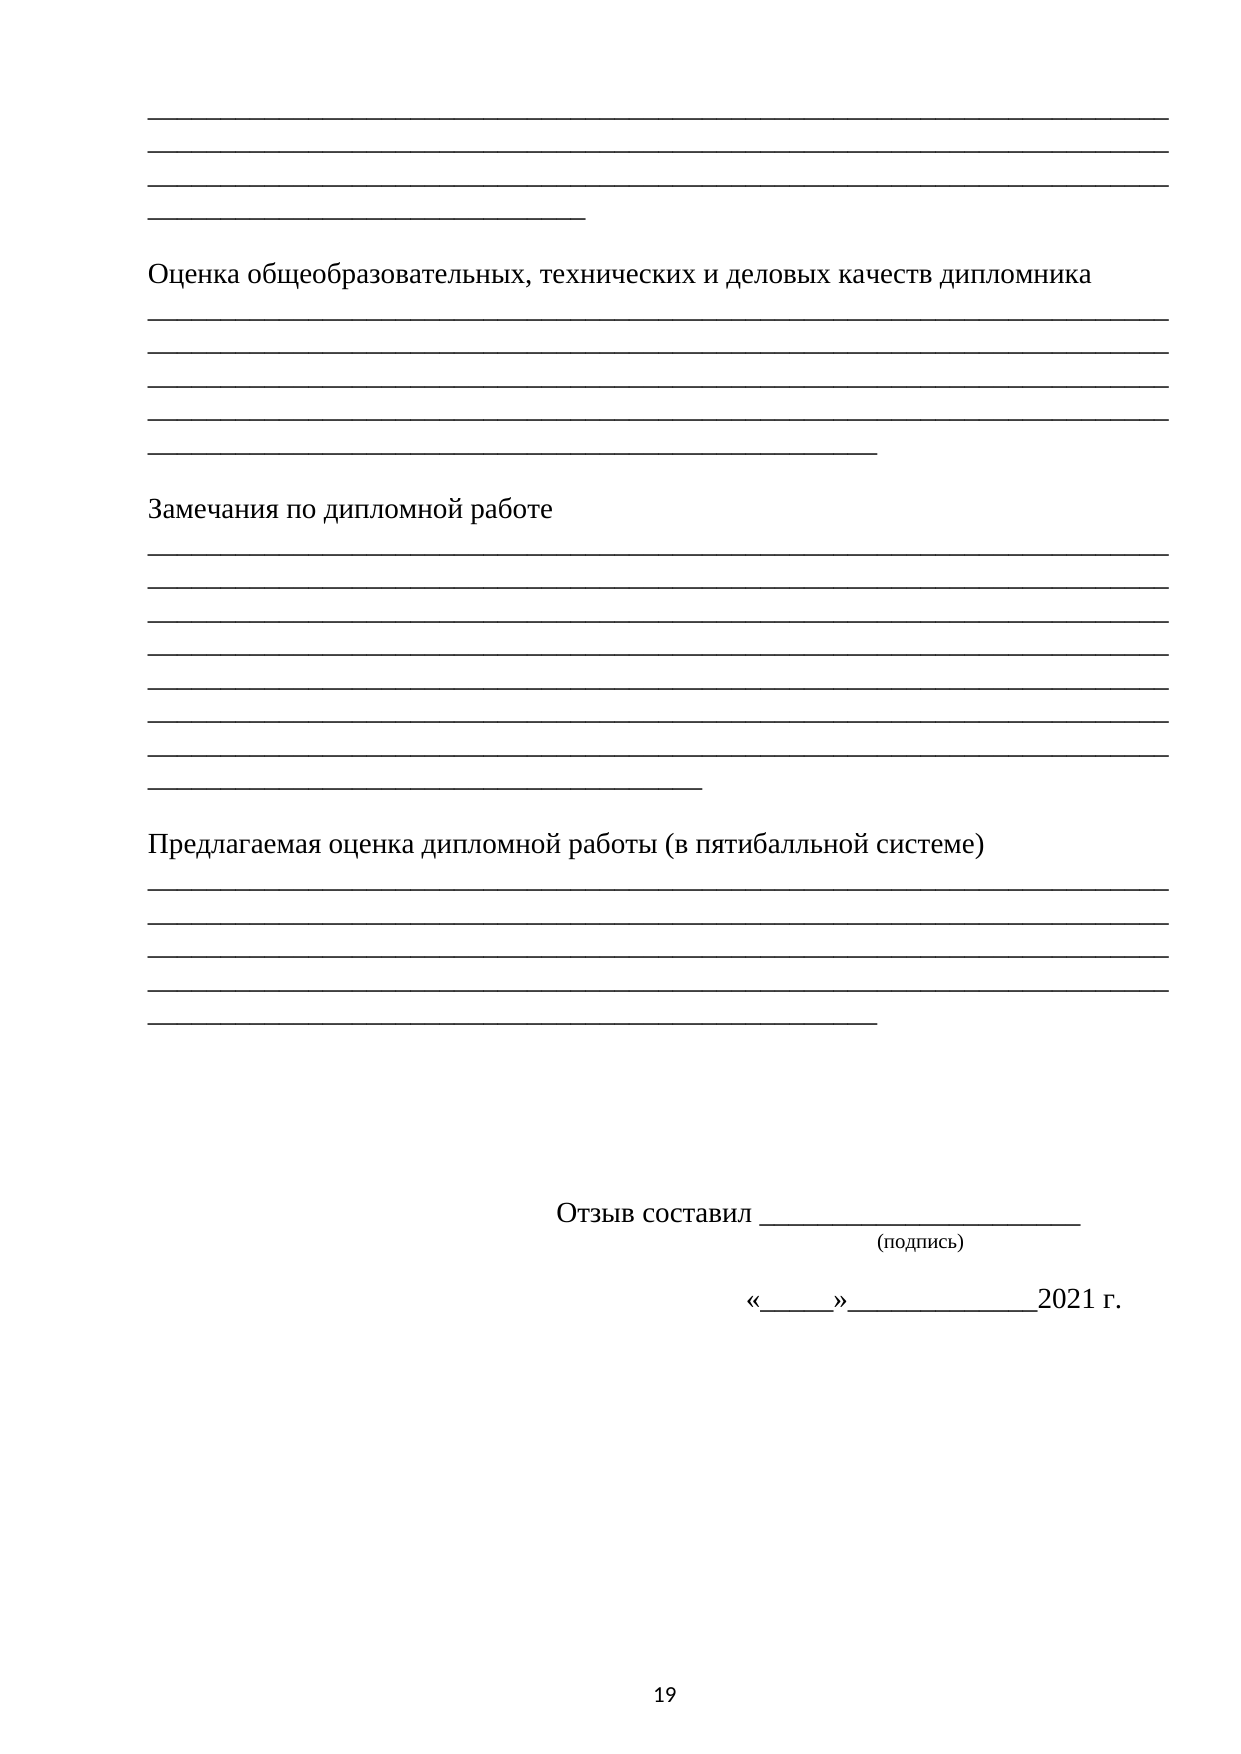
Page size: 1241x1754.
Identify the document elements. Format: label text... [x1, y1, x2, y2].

text Отзыв составил ______________________ [148, 1196, 1181, 1229]
text Замечания по дипломной работе ________________________________________________________________________________________________________________________________________________________________________________________________________________________________________________________________________________________________________________________________________________________________________________________________________________________________________________________________________________________________________________________________________________ [148, 491, 1181, 793]
text «_____»_____________2021 г. [148, 1281, 1181, 1315]
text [148, 89, 1181, 223]
text Оценка общеобразовательных, технических и деловых качеств дипломника [148, 256, 1181, 290]
text __________________________________________________________________________________________________________________________________________________________________________________________________________________________________________________________________________________________________________________________________________ [148, 860, 1181, 1028]
text (подпись) [148, 1229, 1181, 1253]
text __________________________________________________________________________________________________________________________________________________________________________________________________________________________________________________________________________________________________________________________________________ [148, 290, 1181, 458]
text Предлагаемая оценка дипломной работы (в пятибалльной системе) [148, 827, 1181, 860]
